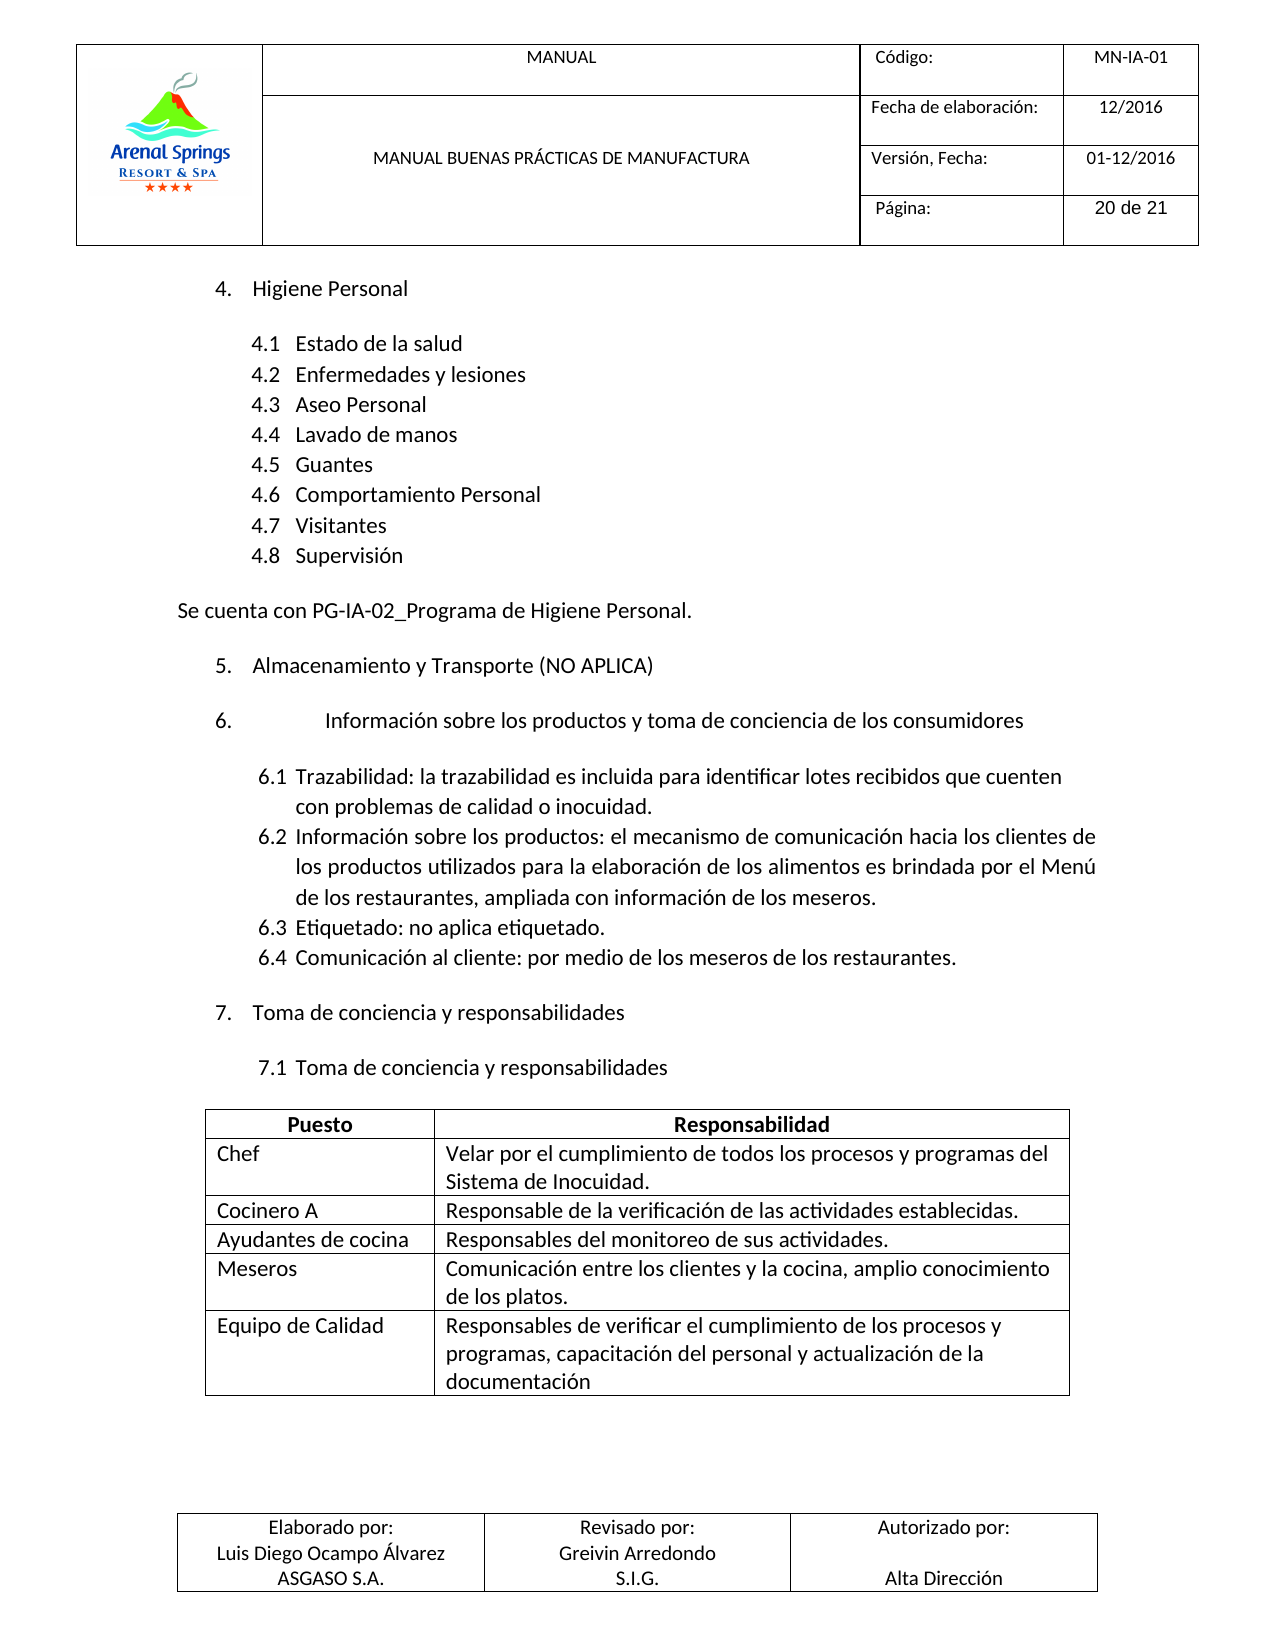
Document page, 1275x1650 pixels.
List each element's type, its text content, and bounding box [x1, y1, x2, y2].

list Aseo Personal [251, 390, 1098, 418]
list Toma de conciencia y responsabilidades [258, 1053, 1098, 1081]
list Información sobre los productos: el mecanismo de comunicación hacia los clientes de los productos utilizados para la elaboración de los alimentos es brindada por el Menú de los restaurantes, ampliada con información de los meseros. [258, 822, 1098, 911]
subtitle Información sobre los productos y toma de conciencia de los consumidores [215, 707, 1098, 734]
list Comunicación al cliente: por medio de los meseros de los restaurantes. [258, 943, 1098, 971]
list Estado de la salud [251, 329, 1098, 357]
table_cell Responsables del monitoreo de sus actividades. [435, 1225, 1069, 1253]
subtitle Toma de conciencia y responsabilidades [215, 998, 1098, 1026]
table_header Responsabilidad [435, 1110, 1069, 1138]
table_cell Meseros [206, 1254, 434, 1310]
list Guantes [251, 450, 1098, 478]
table_cell Responsable de la verificación de las actividades establecidas. [435, 1196, 1069, 1224]
table_header Puesto [206, 1110, 434, 1138]
list Supervisión [251, 541, 1098, 569]
list Comportamiento Personal [251, 481, 1098, 508]
list Trazabilidad: la trazabilidad es incluida para identificar lotes recibidos que cuenten con problemas de calidad o inocuidad. [258, 762, 1098, 820]
table_cell Ayudantes de cocina [206, 1225, 434, 1253]
table_cell Velar por el cumplimiento de todos los procesos y programas del Sistema de Inocuidad. [435, 1139, 1069, 1195]
table_cell Chef [206, 1139, 434, 1195]
text Se cuenta con PG-IA-02_Programa de Higiene Personal. [177, 596, 1098, 624]
list Visitantes [251, 511, 1098, 539]
list Enfermedades y lesiones [251, 360, 1098, 388]
table_cell Responsables de verificar el cumplimiento de los procesos y programas, capacitación del personal y actualización de la documentación [435, 1311, 1069, 1395]
picture [87, 68, 252, 196]
table_cell Cocinero A [206, 1196, 434, 1224]
subtitle Higiene Personal [215, 274, 1098, 302]
subtitle Almacenamiento y Transporte (NO APLICA) [215, 651, 1098, 679]
list Lavado de manos [251, 420, 1098, 448]
table_cell Comunicación entre los clientes y la cocina, amplio conocimiento de los platos. [435, 1254, 1069, 1310]
table_cell Equipo de Calidad [206, 1311, 434, 1395]
list Etiquetado: no aplica etiquetado. [258, 913, 1098, 941]
